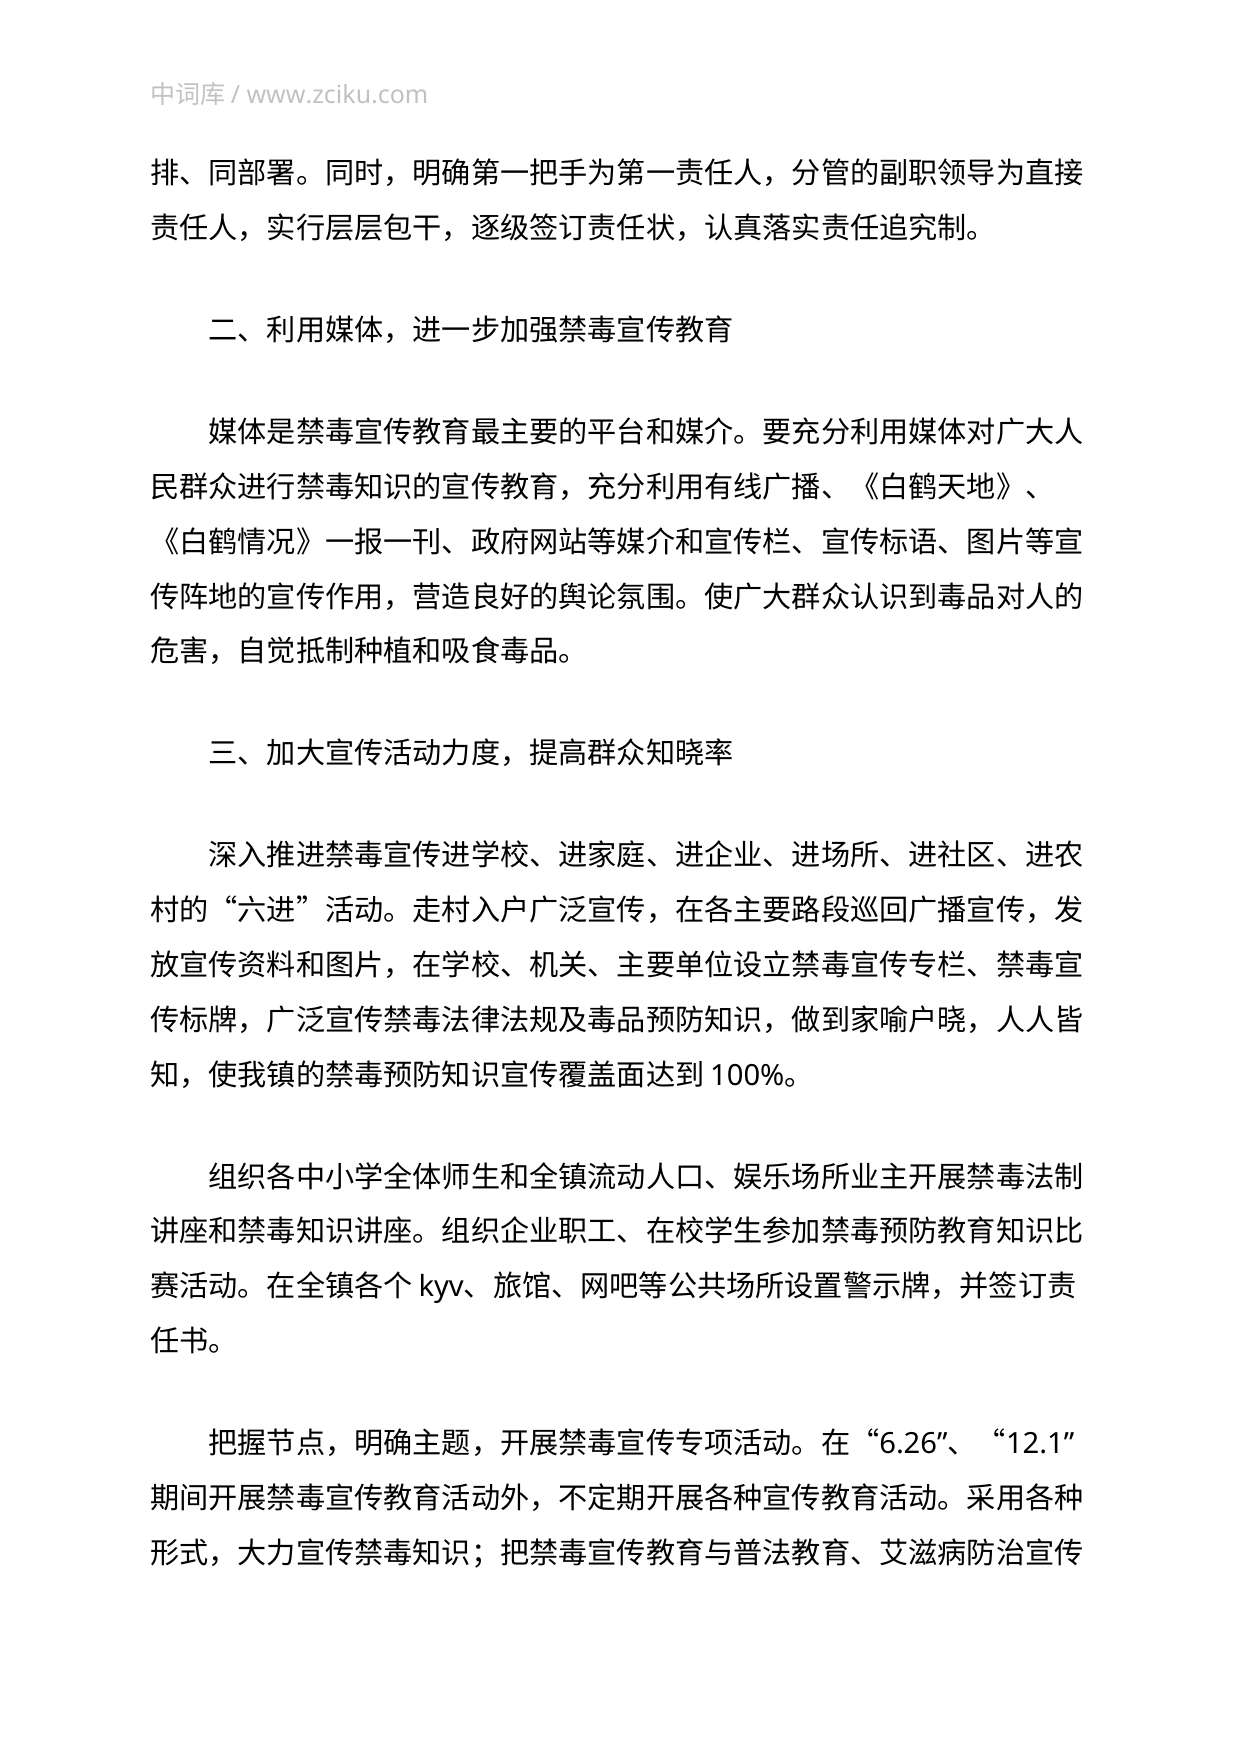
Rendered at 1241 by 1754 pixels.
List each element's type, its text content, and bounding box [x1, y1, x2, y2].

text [150, 150, 1090, 247]
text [150, 1420, 1090, 1572]
text 二、利用媒体，进一步加强禁毒宣传教育 [150, 307, 1090, 349]
text 组织各中小学全体师生和全镇流动人口、娱乐场所业主开展禁毒法制讲座和禁毒知识讲座。组织企业职工、在校学生参加禁毒预防教育知识比赛活动。在全镇各个kyv、旅馆、网吧等公共场所设置警示牌，并签订责任书。 [150, 1153, 1090, 1360]
text 媒体是禁毒宣传教育最主要的平台和媒介。要充分利用媒体对广大人民群众进行禁毒知识的宣传教育，充分利用有线广播、《白鹤天地》、《白鹤情况》一报一刊、政府网站等媒介和宣传栏、宣传标语、图片等宣传阵地的宣传作用，营造良好的舆论氛围。使广大群众认识到毒品对人的危害，自觉抵制种植和吸食毒品。 [150, 408, 1090, 670]
text 深入推进禁毒宣传进学校、进家庭、进企业、进场所、进社区、进农村的“六进”活动。走村入户广泛宣传，在各主要路段巡回广播宣传，发放宣传资料和图片，在学校、机关、主要单位设立禁毒宣传专栏、禁毒宣传标牌，广泛宣传禁毒法律法规及毒品预防知识，做到家喻户晓，人人皆知，使我镇的禁毒预防知识宣传覆盖面达到100%。 [150, 832, 1090, 1093]
text 三、加大宣传活动力度，提高群众知晓率 [150, 730, 1090, 772]
